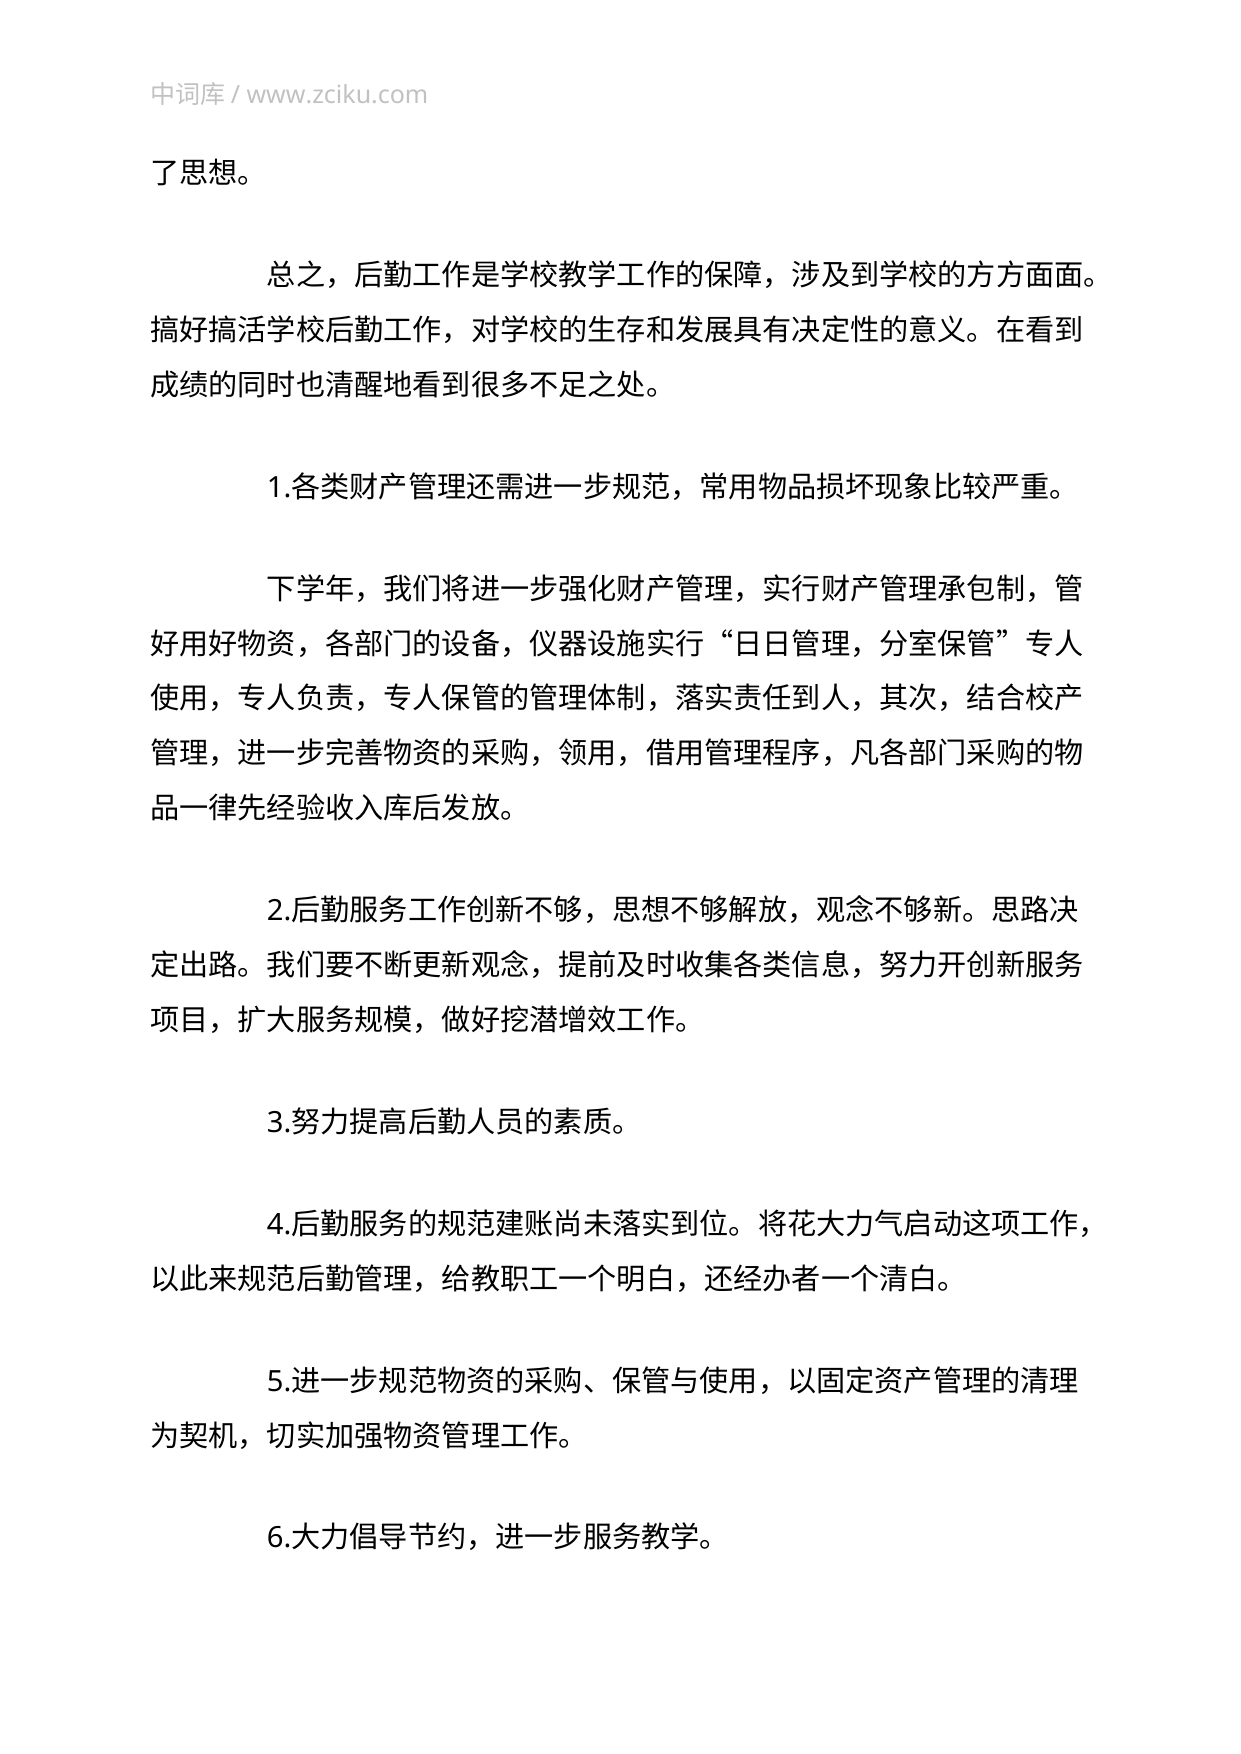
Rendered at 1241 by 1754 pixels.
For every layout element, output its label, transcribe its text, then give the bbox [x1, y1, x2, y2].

text 3.努力提高后勤人员的素质。 [150, 1098, 1090, 1141]
text 6.大力倡导节约，进一步服务教学。 [150, 1514, 1090, 1556]
text 下学年，我们将进一步强化财产管理，实行财产管理承包制，管好用好物资，各部门的设备，仪器设施实行“日日管理，分室保管”专人使用，专人负责，专人保管的管理体制，落实责任到人，其次，结合校产管理，进一步完善物资的采购，领用，借用管理程序，凡各部门采购的物品一律先经验收入库后发放。 [150, 565, 1090, 827]
text 1.各类财产管理还需进一步规范，常用物品损坏现象比较严重。 [150, 463, 1090, 506]
text 总之，后勤工作是学校教学工作的保障，涉及到学校的方方面面。搞好搞活学校后勤工作，对学校的生存和发展具有决定性的意义。在看到成绩的同时也清醒地看到很多不足之处。 [150, 252, 1090, 404]
text 5.进一步规范物资的采购、保管与使用，以固定资产管理的清理为契机，切实加强物资管理工作。 [150, 1357, 1090, 1454]
text 2.后勤服务工作创新不够，思想不够解放，观念不够新。思路决定出路。我们要不断更新观念，提前及时收集各类信息，努力开创新服务项目，扩大服务规模，做好挖潜增效工作。 [150, 887, 1090, 1039]
text 4.后勤服务的规范建账尚未落实到位。将花大力气启动这项工作，以此来规范后勤管理，给教职工一个明白，还经办者一个清白。 [150, 1200, 1090, 1298]
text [150, 150, 1090, 192]
